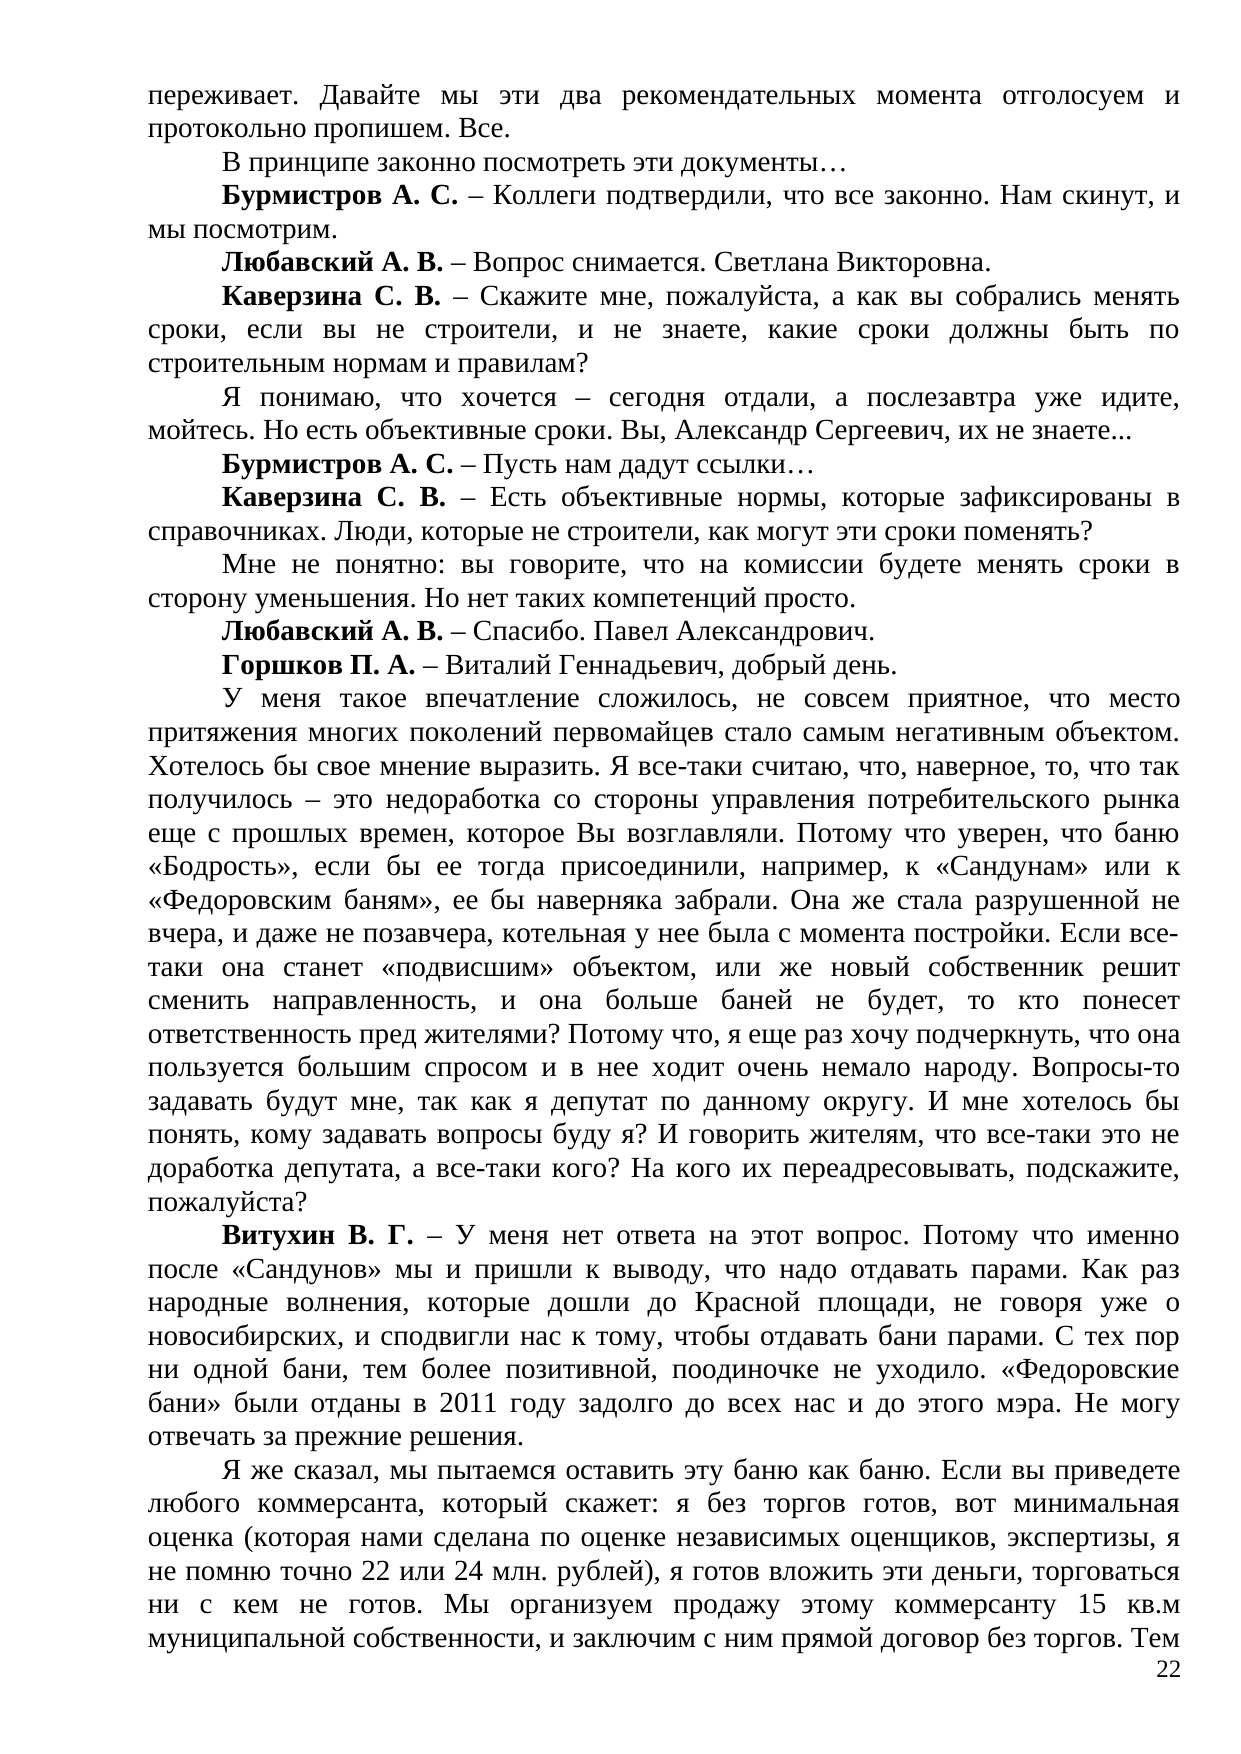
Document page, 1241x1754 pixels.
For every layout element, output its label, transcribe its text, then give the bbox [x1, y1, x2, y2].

text Мне не понятно: вы говорите, что на комиссии будете менять сроки в сторону уменьшения. Но нет таких компетенций просто. [148, 546, 1181, 613]
text Горшков П. А. – Виталий Геннадьевич, добрый день. [148, 647, 1181, 681]
text Я понимаю, что хочется – сегодня отдали, а послезавтра уже идите, мойтесь. Но есть объективные сроки. Вы, Александр Сергеевич, их не знаете... [148, 379, 1181, 446]
text У меня такое впечатление сложилось, не совсем приятное, что место притяжения многих поколений первомайцев стало самым негативным объектом. Хотелось бы свое мнение выразить. Я все-таки считаю, что, наверное, то, что так получилось – это недоработка со стороны управления потребительского рынка еще с прошлых времен, которое Вы возглавляли. Потому что уверен, что баню «Бодрость», если бы ее тогда присоединили, например, к «Сандунам» или к «Федоровским баням», ее бы наверняка забрали. Она же стала разрушенной не вчера, и даже не позавчера, котельная у нее была с момента постройки. Если все-таки она станет «подвисшим» объектом, или же новый собственник решит сменить направленность, и она больше баней не будет, то кто понесет ответственность пред жителями? Потому что, я еще раз хочу подчеркнуть, что она пользуется большим спросом и в нее ходит очень немало народу. Вопросы-то задавать будут мне, так как я депутат по данному округу. И мне хотелось бы понять, кому задавать вопросы буду я? И говорить жителям, что все-таки это не доработка депутата, а все-таки кого? На кого их переадресовывать, подскажите, пожалуйста? [148, 681, 1181, 1217]
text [148, 77, 1181, 144]
text Бурмистров А. С. – Пусть нам дадут ссылки… [148, 446, 1181, 479]
text Любавский А. В. – Вопрос снимается. Светлана Викторовна. [148, 244, 1181, 278]
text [148, 1452, 1181, 1653]
text Витухин В. Г. – У меня нет ответа на этот вопрос. Потому что именно после «Сандунов» мы и пришли к выводу, что надо отдавать парами. Как раз народные волнения, которые дошли до Красной площади, не говоря уже о новосибирских, и сподвигли нас к тому, чтобы отдавать бани парами. С тех пор ни одной бани, тем более позитивной, поодиночке не уходило. «Федоровские бани» были отданы в 2011 году задолго до всех нас и до этого мэра. Не могу отвечать за прежние решения. [148, 1217, 1181, 1452]
text Любавский А. В. – Спасибо. Павел Александрович. [148, 613, 1181, 647]
text В принципе законно посмотреть эти документы… [148, 144, 1181, 177]
text Каверзина С. В. – Скажите мне, пожалуйста, а как вы собрались менять сроки, если вы не строители, и не знаете, какие сроки должны быть по строительным нормам и правилам? [148, 278, 1181, 379]
text Бурмистров А. С. – Коллеги подтвердили, что все законно. Нам скинут, и мы посмотрим. [148, 177, 1181, 244]
text Каверзина С. В. – Есть объективные нормы, которые зафиксированы в справочниках. Люди, которые не строители, как могут эти сроки поменять? [148, 479, 1181, 546]
